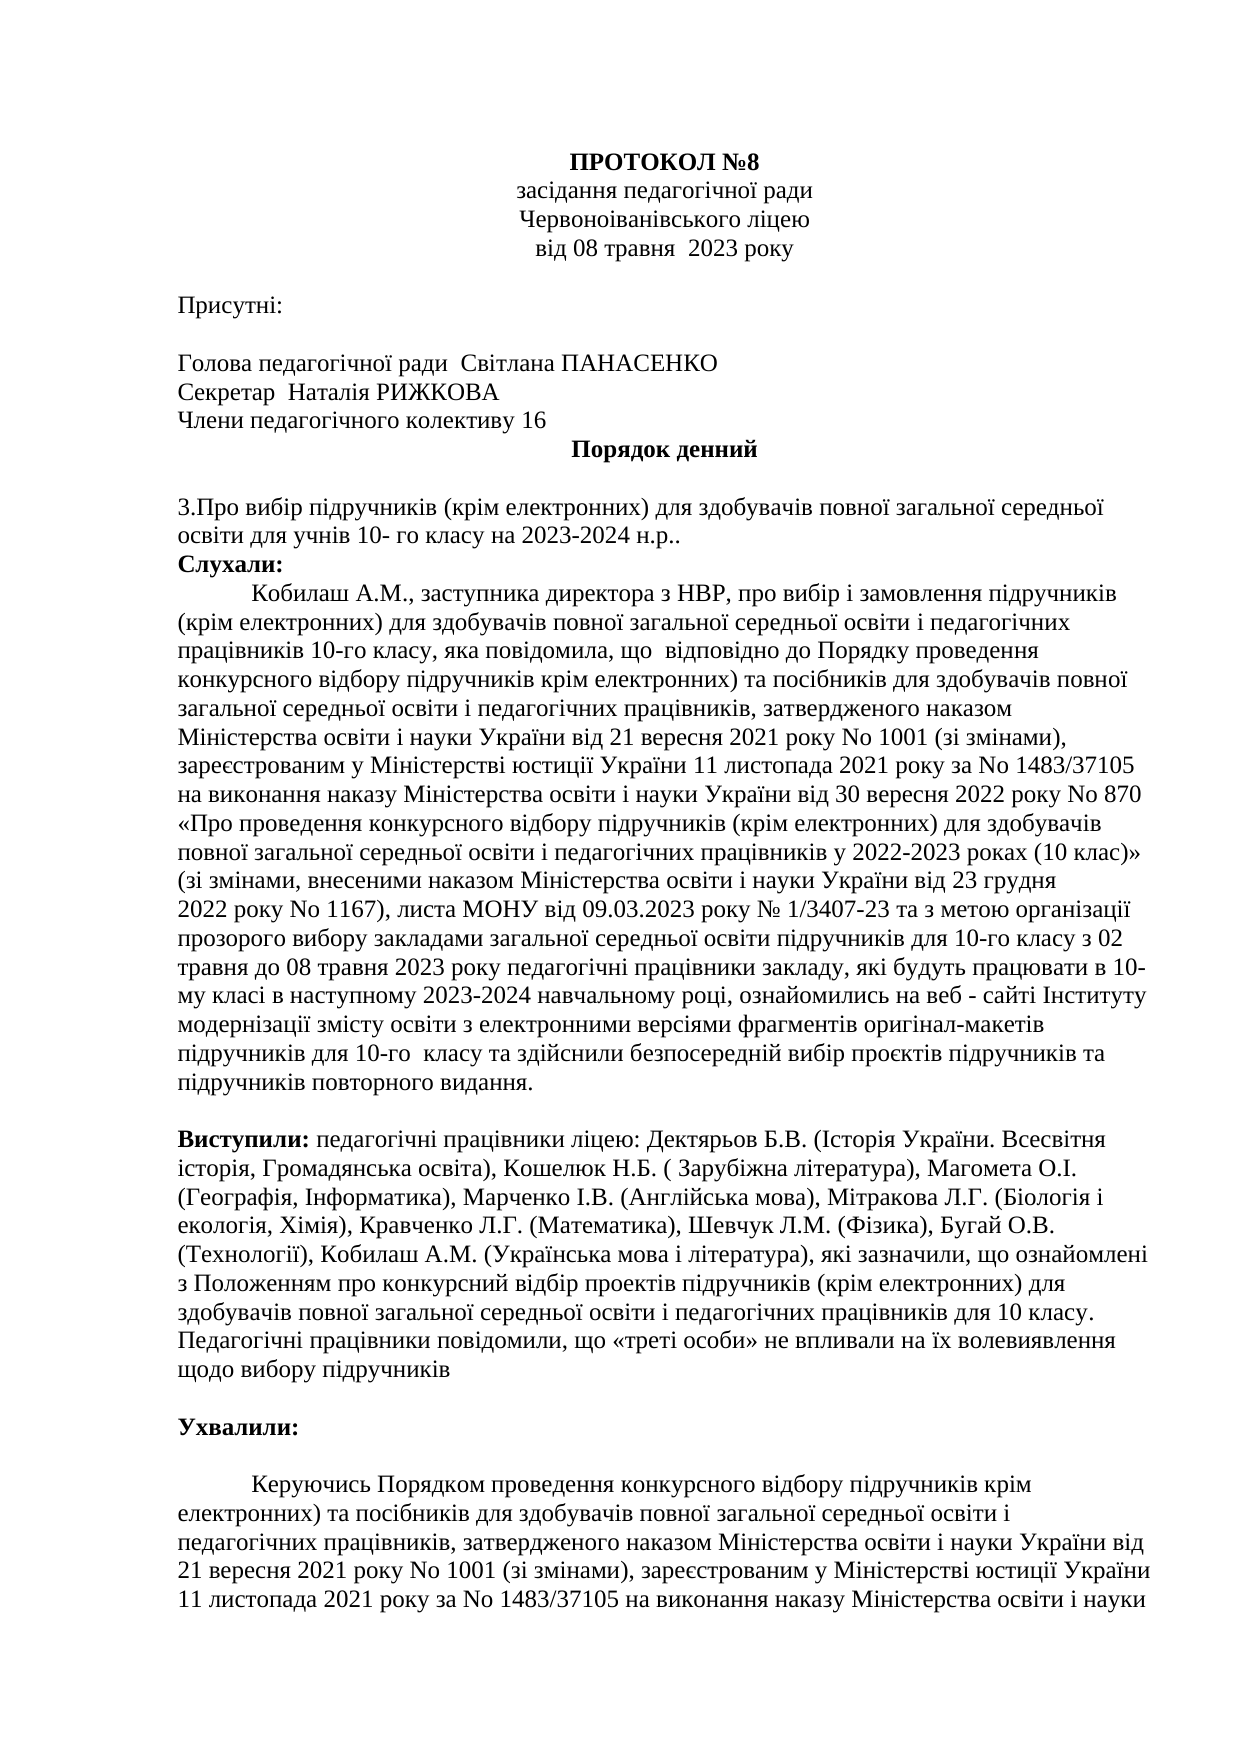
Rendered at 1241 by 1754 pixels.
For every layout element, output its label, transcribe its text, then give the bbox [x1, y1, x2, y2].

text від 08 травня 2023 року [177, 233, 1152, 262]
text 2022 року No 1167), листа МОНУ від 09.03.2023 року № 1/3407-23 та з метою організації прозорого вибору закладами загальної середньої освіти підручників для 10-го класу з 02 травня до 08 травня 2023 року педагогічні працівники закладу, які будуть працювати в 10-му класі в наступному 2023-2024 навчальному році, ознайомились на веб - сайті Інституту модернізації змісту освіти з електронними версіями фрагментів оригінал-макетів підручників для 10-го класу та здійснили безпосередній вибір проєктів підручників та підручників повторного видання. [177, 894, 1152, 1096]
text Кобилаш А.М., заступника директора з НВР, про вибір і замовлення підручників (крім електронних) для здобувачів повної загальної середньої освіти і педагогічних працівників 10-го класу, яка повідомила, що відповідно до Порядку проведення конкурсного відбору підручників крім електронних) та посібників для здобувачів повної загальної середньої освіти і педагогічних працівників, затвердженого наказом Міністерства освіти і науки України від 21 вересня 2021 року No 1001 (зі змінами), зареєстрованим у Міністерстві юстиції України 11 листопада 2021 року за No 1483/37105 [177, 578, 1152, 779]
text Виступили: педагогічні працівники ліцею: Дектярьов Б.В. (Історія України. Всесвітня історія, Громадянська освіта), Кошелюк Н.Б. ( Зарубіжна література), Магомета О.І. (Географія, Інформатика), Марченко І.В. (Англійська мова), Мітракова Л.Г. (Біологія і екологія, Хімія), Кравченко Л.Г. (Математика), Шевчук Л.М. (Фізика), Бугай О.В. (Технології), Кобилаш А.М. (Українська мова і література), які зазначили, що ознайомлені з Положенням про конкурсний відбір проектів підручників (крім електронних) для здобувачів повної загальної середньої освіти і педагогічних працівників для 10 класу. Педагогічні працівники повідомили, що «треті особи» не впливали на їх волевиявлення щодо вибору підручників [177, 1124, 1152, 1383]
text Ухвалили: [177, 1412, 1152, 1441]
text Порядок денний [177, 434, 1152, 463]
text Слухали: [177, 549, 1152, 578]
text Червоноіванівського ліцею [177, 204, 1152, 233]
text на виконання наказу Міністерства освіти і науки України від 30 вересня 2022 року No 870 «Про проведення конкурсного відбору підручників (крім електронних) для здобувачів повної загальної середньої освіти і педагогічних працівників у 2022-2023 роках (10 клас)» (зі змінами, внесеними наказом Міністерства освіти і науки України від 23 грудня [177, 779, 1152, 894]
text ПРОТОКОЛ №8 [177, 147, 1152, 176]
text засідання педагогічної ради [177, 176, 1152, 204]
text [177, 1469, 1152, 1613]
text Голова педагогічної ради Світлана ПАНАСЕНКО Секретар Наталія РИЖКОВА [177, 348, 1152, 406]
text Члени педагогічного колективу 16 [177, 406, 1152, 434]
text Присутні: [177, 291, 1152, 319]
text 3.Про вибір підручників (крім електронних) для здобувачів повної загальної середньої освіти для учнів 10- го класу на 2023-2024 н.р.. [177, 492, 1152, 549]
